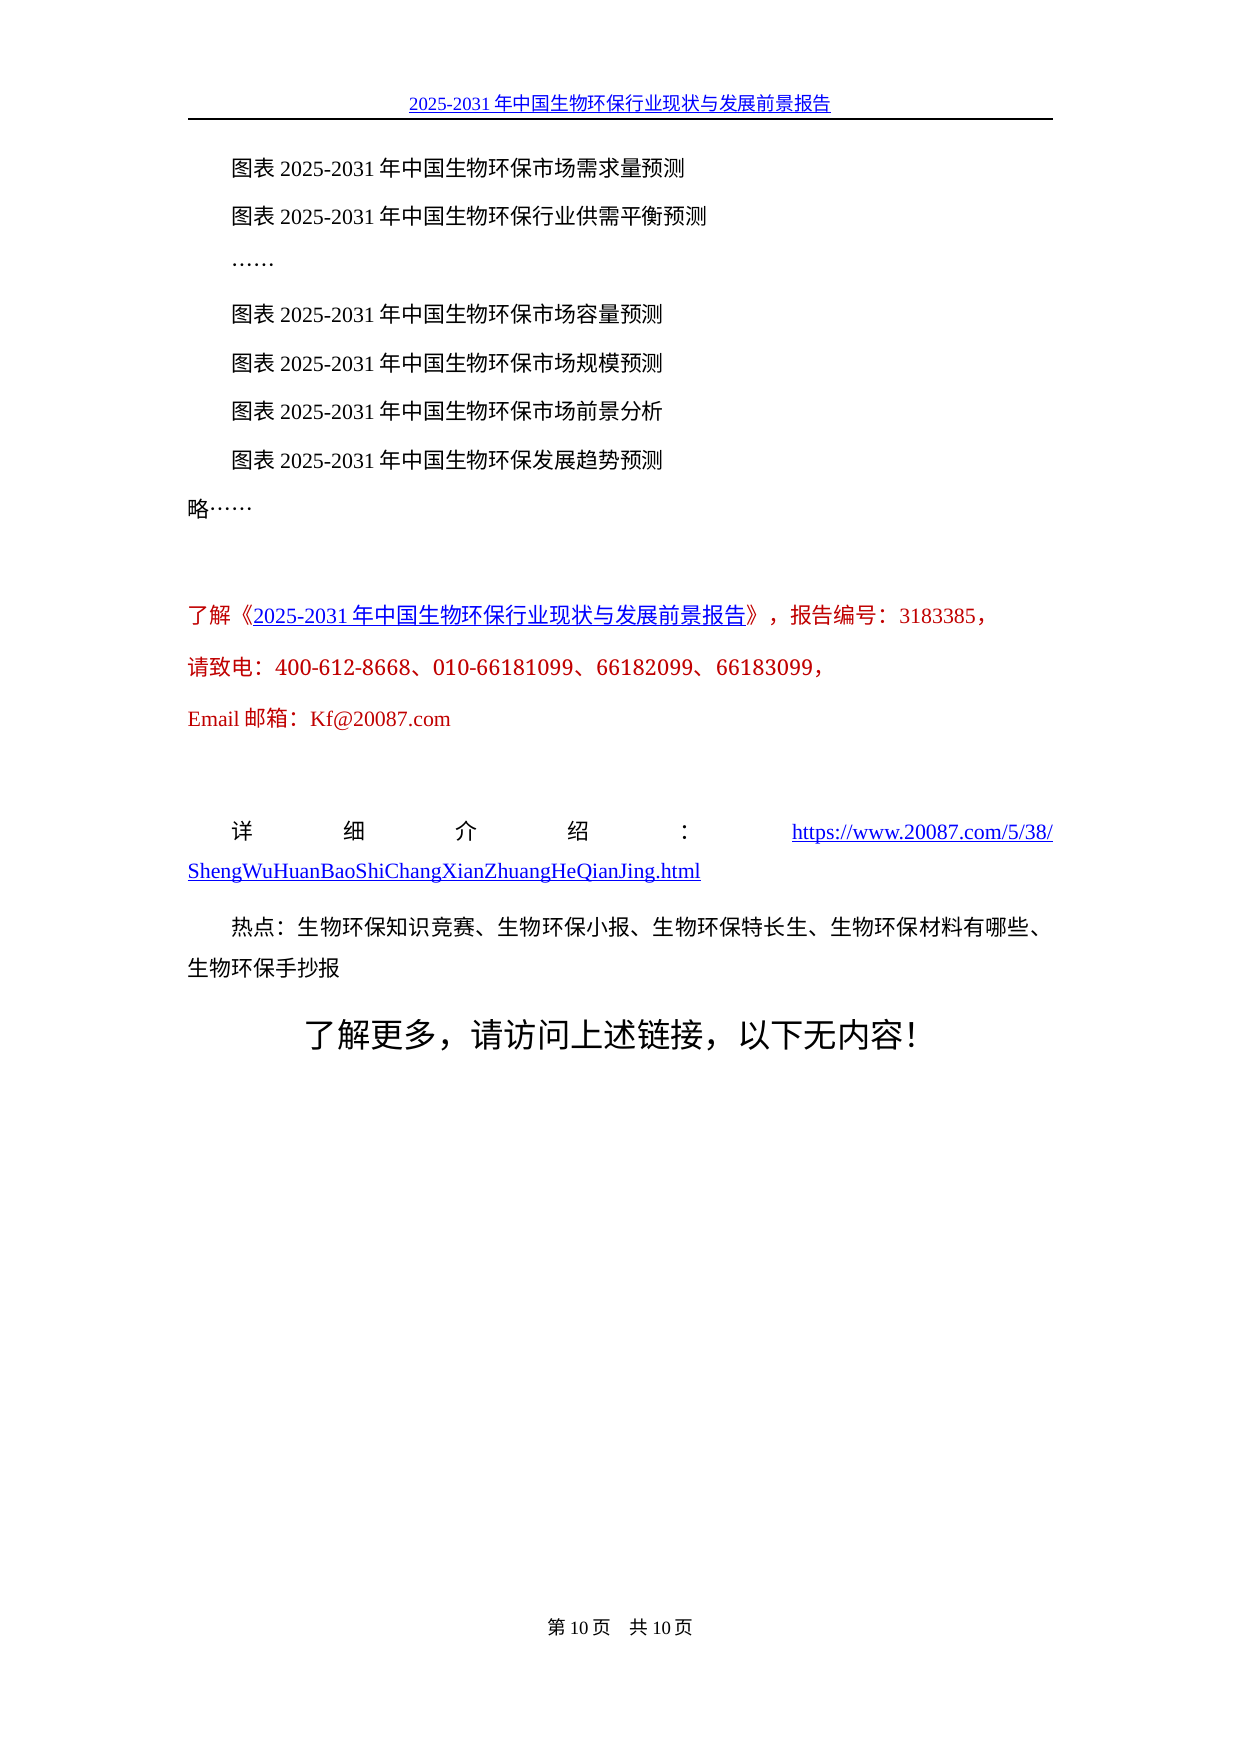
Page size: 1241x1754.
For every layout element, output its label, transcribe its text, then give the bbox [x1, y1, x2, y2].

title 了解更多，请访问上述链接，以下无内容！ [187, 1000, 1053, 1065]
text 热点：生物环保知识竞赛、生物环保小报、生物环保特长生、生物环保材料有哪些、生物环保手抄报 [187, 909, 1053, 983]
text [187, 150, 1053, 524]
text 请致电：400-612-8668、010-66181099、66182099、66183099， [187, 649, 1053, 682]
text 了解《2025-2031年中国生物环保行业现状与发展前景报告》，报告编号：3183385， [187, 598, 1053, 630]
text 详细介绍：https://www.20087.com/5/38/ShengWuHuanBaoShiChangXianZhuangHeQianJing.html [187, 814, 1053, 887]
text Email邮箱：Kf@20087.com [187, 701, 1053, 733]
